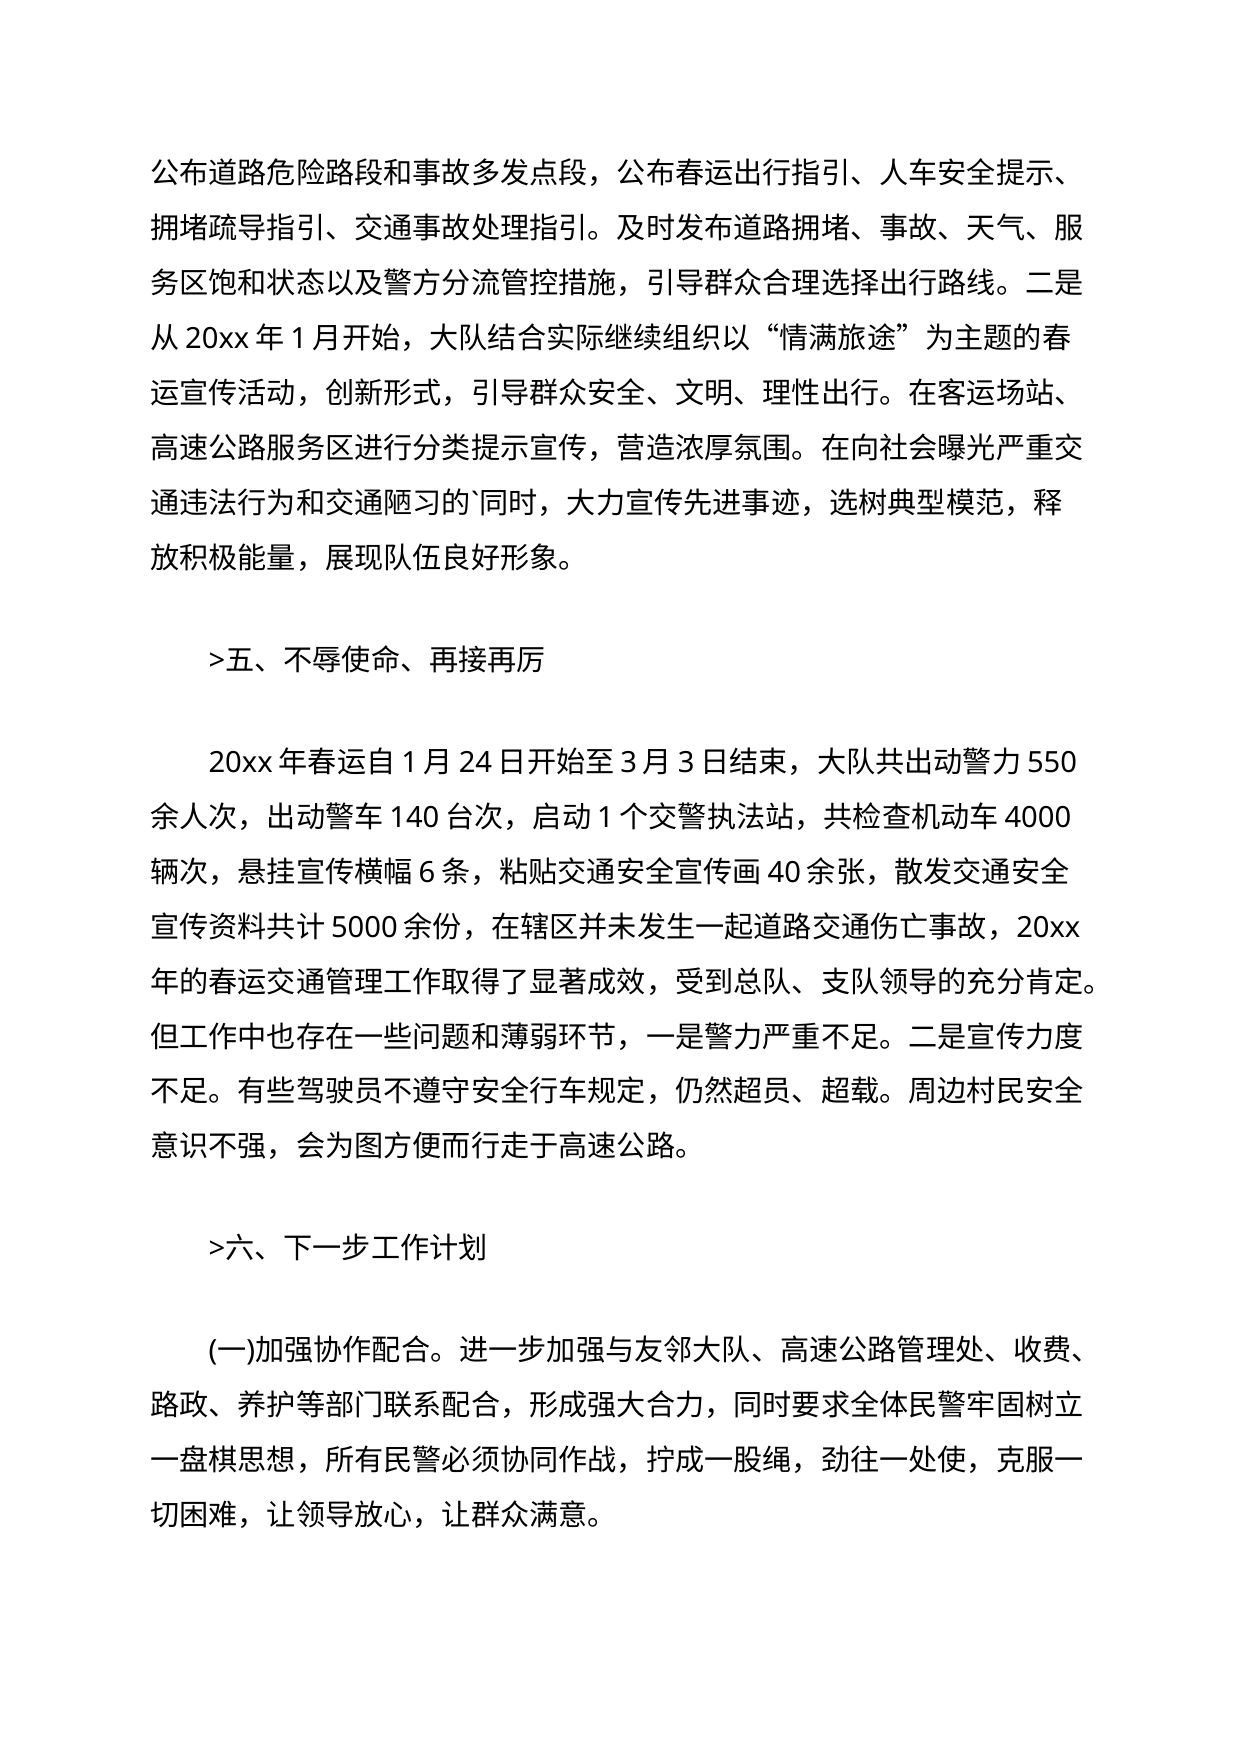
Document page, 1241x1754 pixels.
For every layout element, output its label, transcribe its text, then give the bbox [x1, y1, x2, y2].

text (一)加强协作配合。进一步加强与友邻大队、高速公路管理处、收费、路政、养护等部门联系配合，形成强大合力，同时要求全体民警牢固树立一盘棋思想，所有民警必须协同作战，拧成一股绳，劲往一处使，克服一切困难，让领导放心，让群众满意。 [150, 1327, 1090, 1534]
text >六、下一步工作计划 [150, 1225, 1090, 1267]
text 20xx年春运自1月24日开始至3月3日结束，大队共出动警力550余人次，出动警车140台次，启动1个交警执法站，共检查机动车4000辆次，悬挂宣传横幅6条，粘贴交通安全宣传画40余张，散发交通安全宣传资料共计5000余份，在辖区并未发生一起道路交通伤亡事故，20xx年的春运交通管理工作取得了显著成效，受到总队、支队领导的充分肯定。但工作中也存在一些问题和薄弱环节，一是警力严重不足。二是宣传力度不足。有些驾驶员不遵守安全行车规定，仍然超员、超载。周边村民安全意识不强，会为图方便而行走于高速公路。 [150, 738, 1090, 1165]
text >五、不辱使命、再接再厉 [150, 636, 1090, 679]
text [150, 150, 1090, 577]
